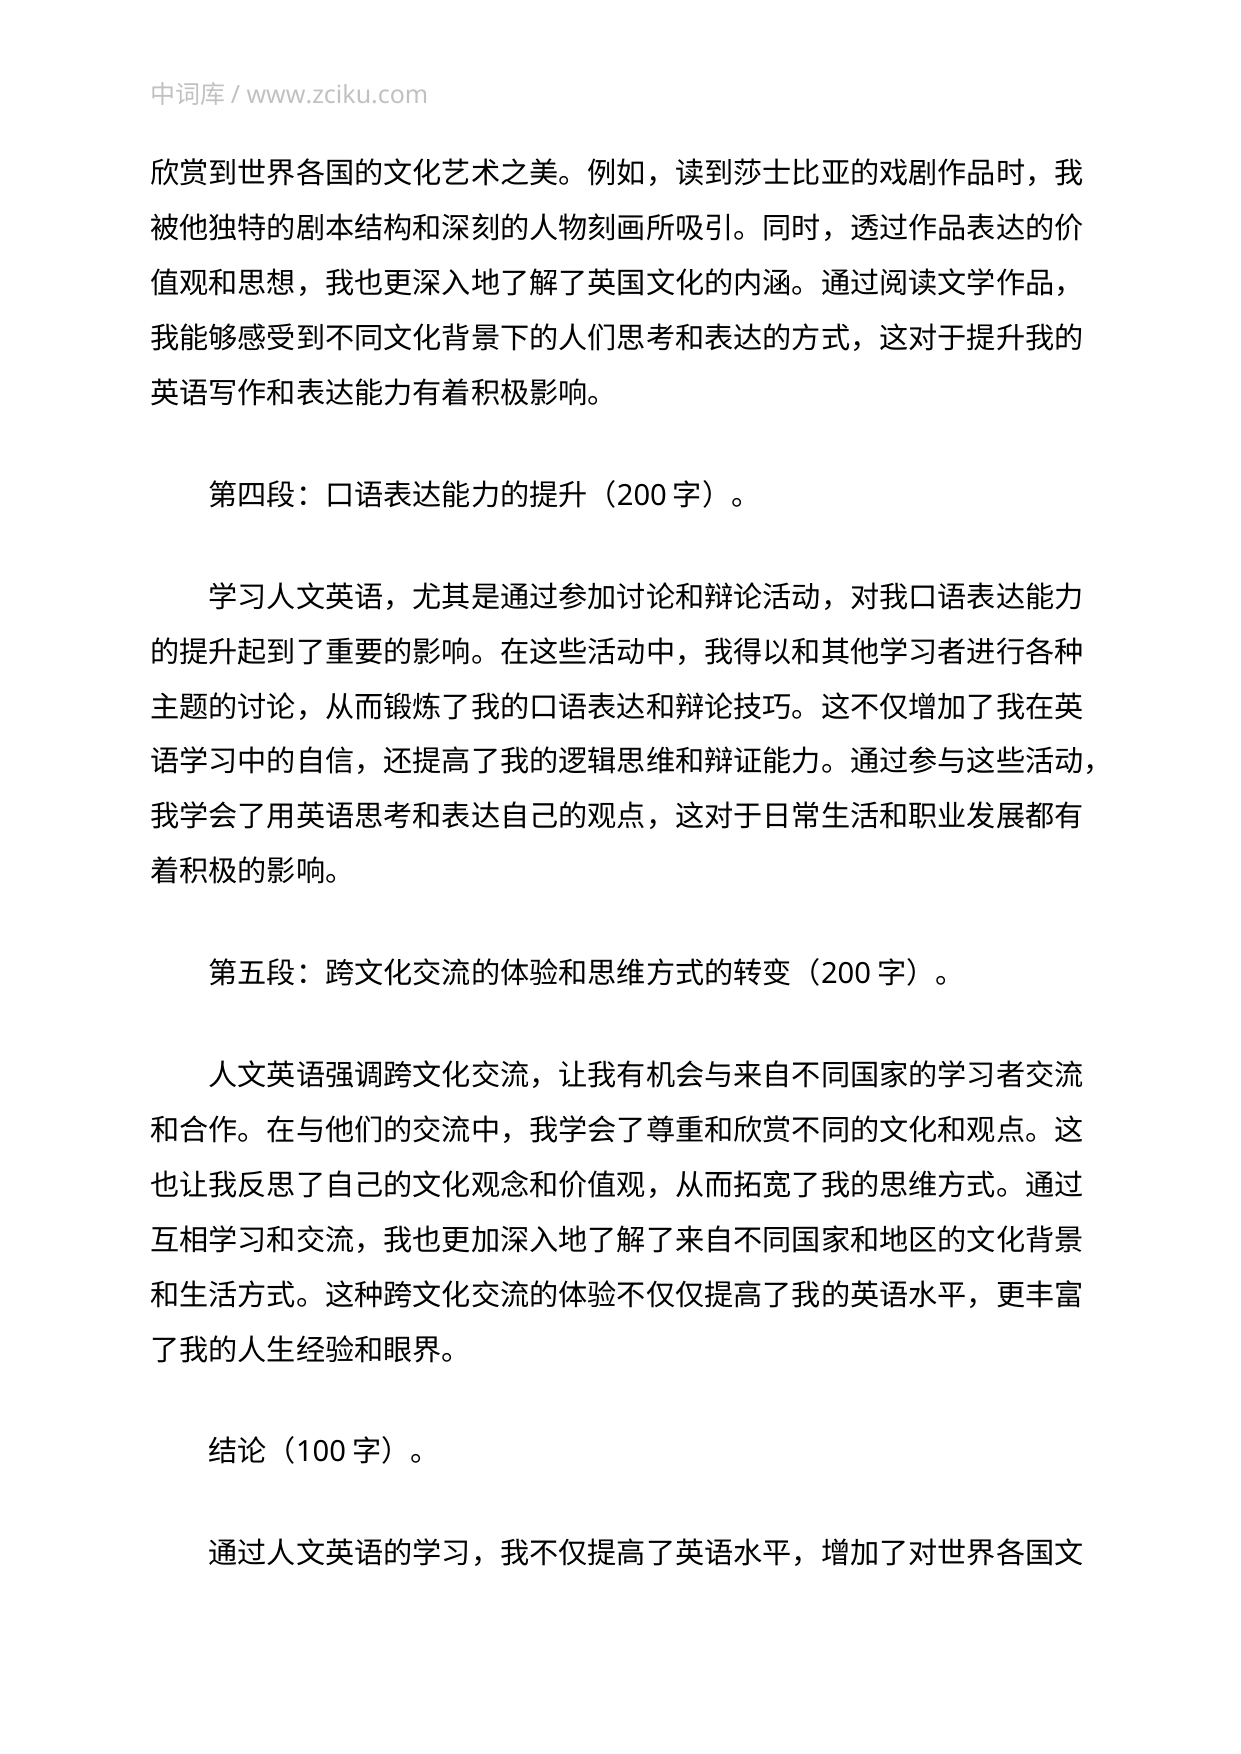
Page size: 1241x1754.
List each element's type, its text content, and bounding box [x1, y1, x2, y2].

text 第四段：口语表达能力的提升（200字）。 [150, 471, 1090, 514]
text 人文英语强调跨文化交流，让我有机会与来自不同国家的学习者交流和合作。在与他们的交流中，我学会了尊重和欣赏不同的文化和观点。这也让我反思了自己的文化观念和价值观，从而拓宽了我的思维方式。通过互相学习和交流，我也更加深入地了解了来自不同国家和地区的文化背景和生活方式。这种跨文化交流的体验不仅仅提高了我的英语水平，更丰富了我的人生经验和眼界。 [150, 1052, 1090, 1368]
text 学习人文英语，尤其是通过参加讨论和辩论活动，对我口语表达能力的提升起到了重要的影响。在这些活动中，我得以和其他学习者进行各种主题的讨论，从而锻炼了我的口语表达和辩论技巧。这不仅增加了我在英语学习中的自信，还提高了我的逻辑思维和辩证能力。通过参与这些活动，我学会了用英语思考和表达自己的观点，这对于日常生活和职业发展都有着积极的影响。 [150, 573, 1090, 890]
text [150, 150, 1090, 412]
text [150, 1530, 1090, 1572]
text 第五段：跨文化交流的体验和思维方式的转变（200字）。 [150, 949, 1090, 992]
text 结论（100字）。 [150, 1428, 1090, 1470]
